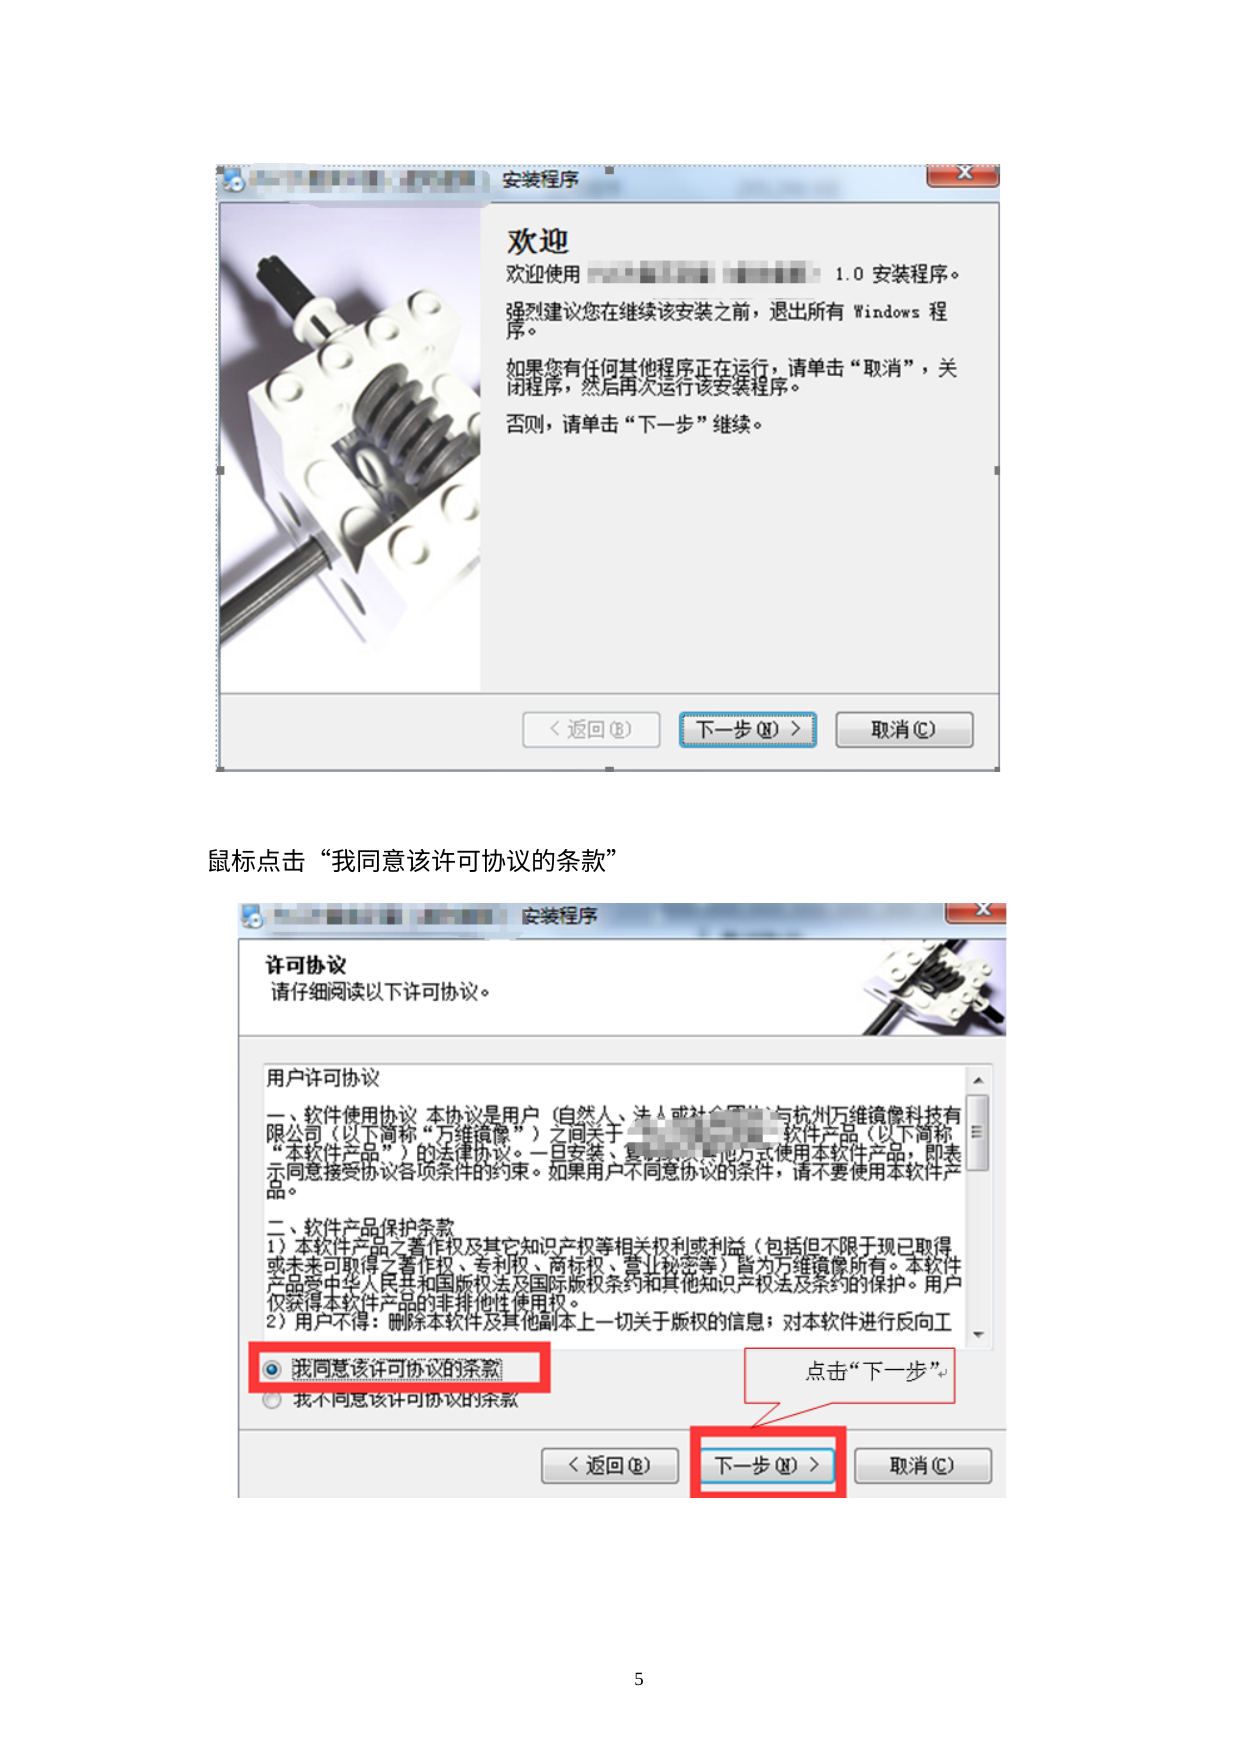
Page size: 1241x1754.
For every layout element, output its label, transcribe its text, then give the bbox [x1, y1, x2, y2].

picture [237, 903, 1007, 1498]
picture [212, 163, 1001, 772]
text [187, 903, 1053, 1514]
